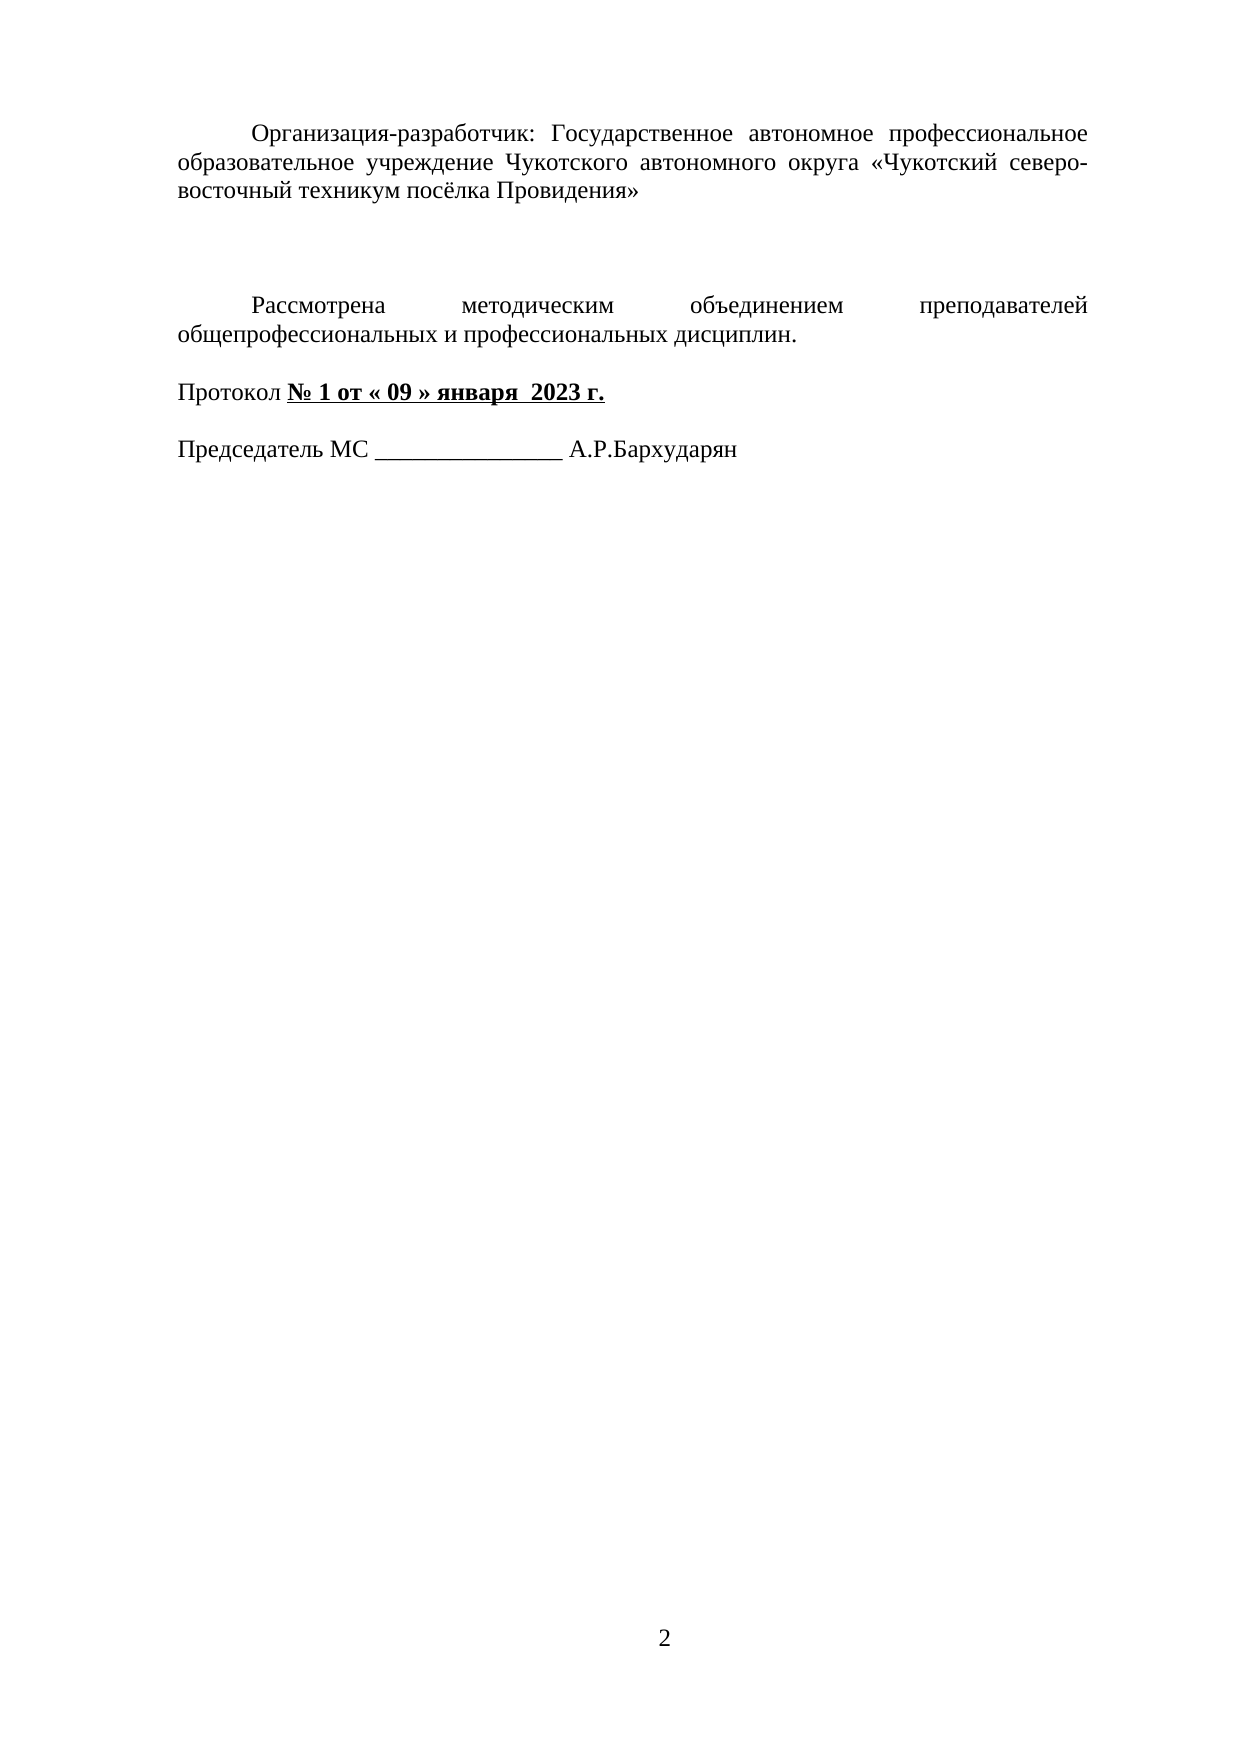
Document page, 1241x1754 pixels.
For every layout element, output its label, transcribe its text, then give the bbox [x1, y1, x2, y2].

text Рассмотрена методическим объединением преподавателей общепрофессиональных и профессиональных дисциплин. [177, 291, 1088, 348]
text Председатель МС _______________ А.Р.Бархударян [177, 434, 1152, 463]
text Протокол № 1 от « 09 » января 2023 г. [177, 377, 1152, 406]
text Организация-разработчик: Государственное автономное профессиональное образовательное учреждение Чукотского автономного округа «Чукотский северо-восточный техникум посёлка Провидения» [177, 118, 1088, 204]
